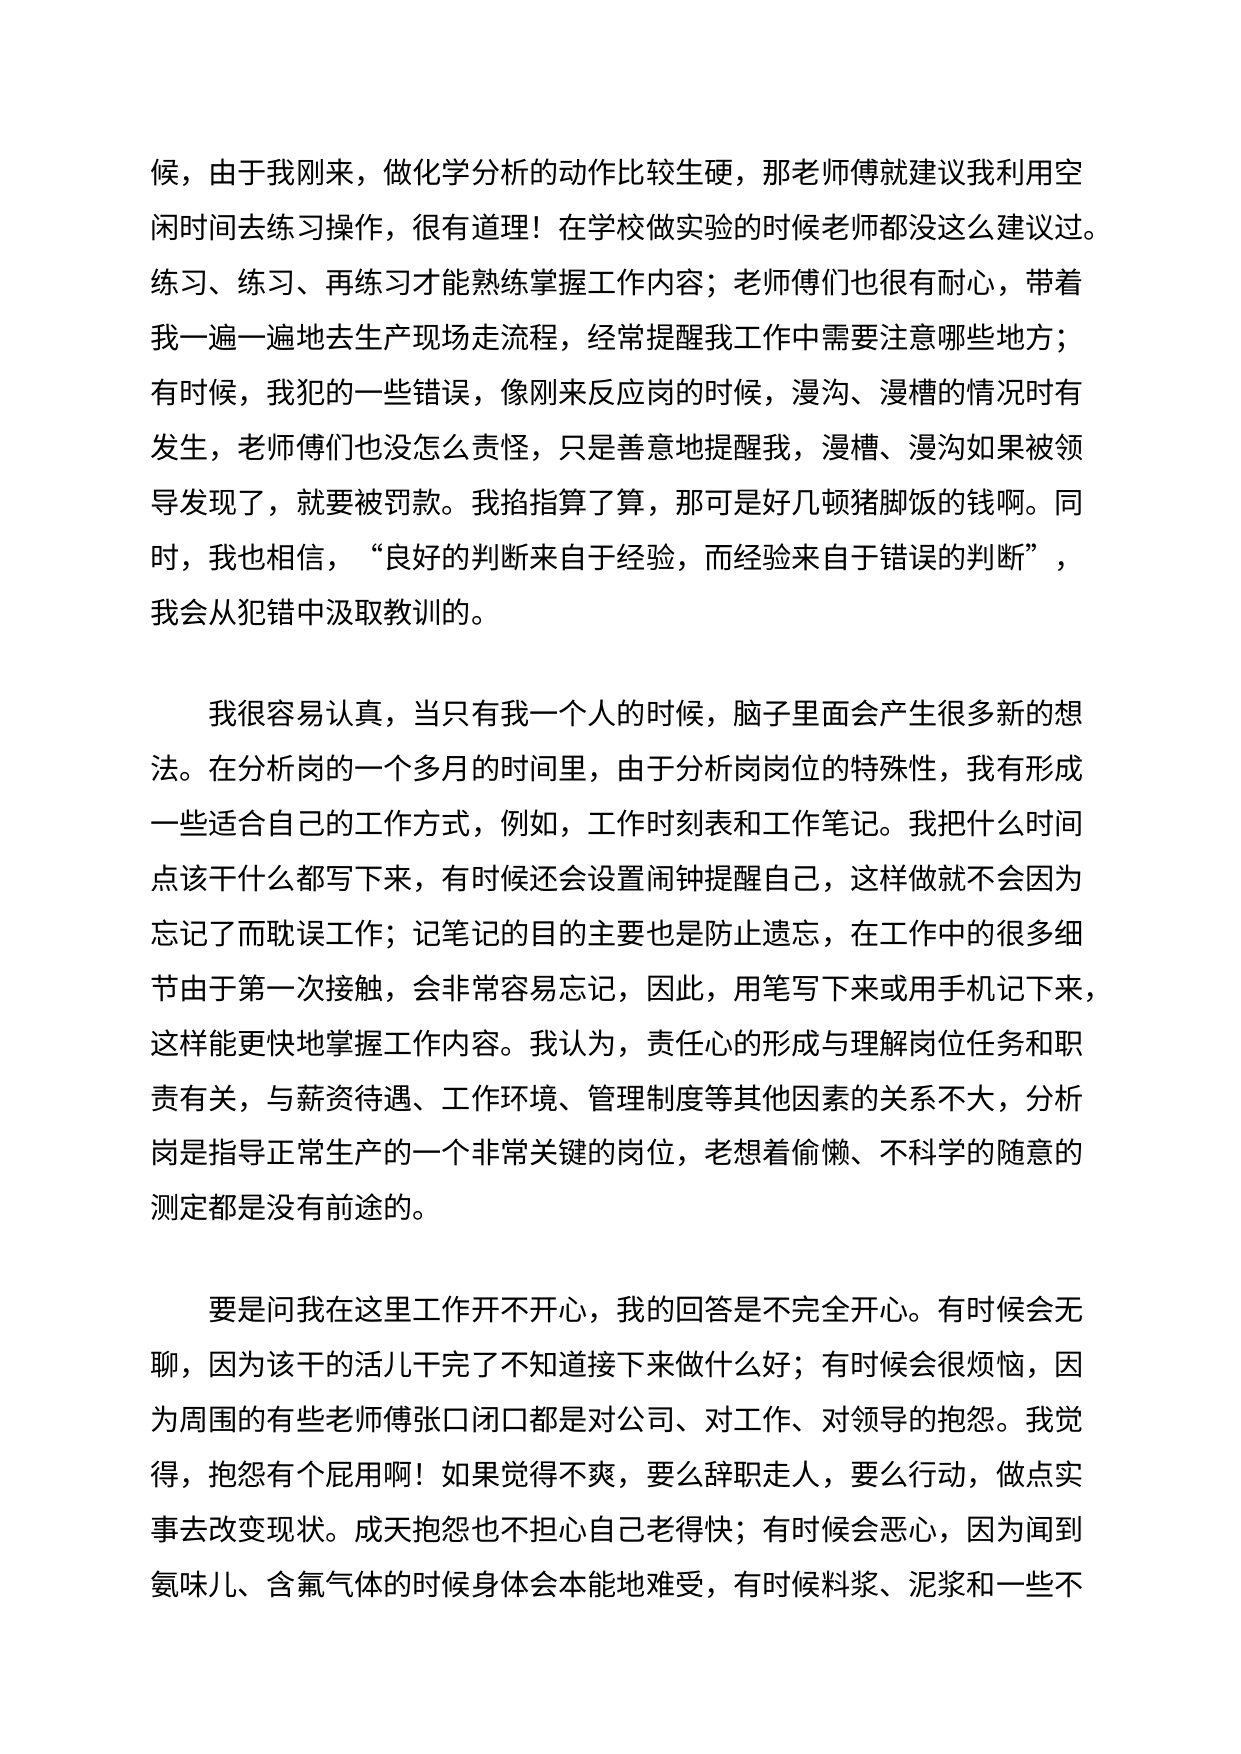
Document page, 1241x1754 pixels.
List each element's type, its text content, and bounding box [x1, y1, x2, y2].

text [150, 150, 1090, 631]
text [150, 1287, 1090, 1603]
text 我很容易认真，当只有我一个人的时候，脑子里面会产生很多新的想法。在分析岗的一个多月的时间里，由于分析岗岗位的特殊性，我有形成一些适合自己的工作方式，例如，工作时刻表和工作笔记。我把什么时间点该干什么都写下来，有时候还会设置闹钟提醒自己，这样做就不会因为忘记了而耽误工作；记笔记的目的主要也是防止遗忘，在工作中的很多细节由于第一次接触，会非常容易忘记，因此，用笔写下来或用手机记下来，这样能更快地掌握工作内容。我认为，责任心的形成与理解岗位任务和职责有关，与薪资待遇、工作环境、管理制度等其他因素的关系不大，分析岗是指导正常生产的一个非常关键的岗位，老想着偷懒、不科学的随意的测定都是没有前途的。 [150, 691, 1090, 1227]
